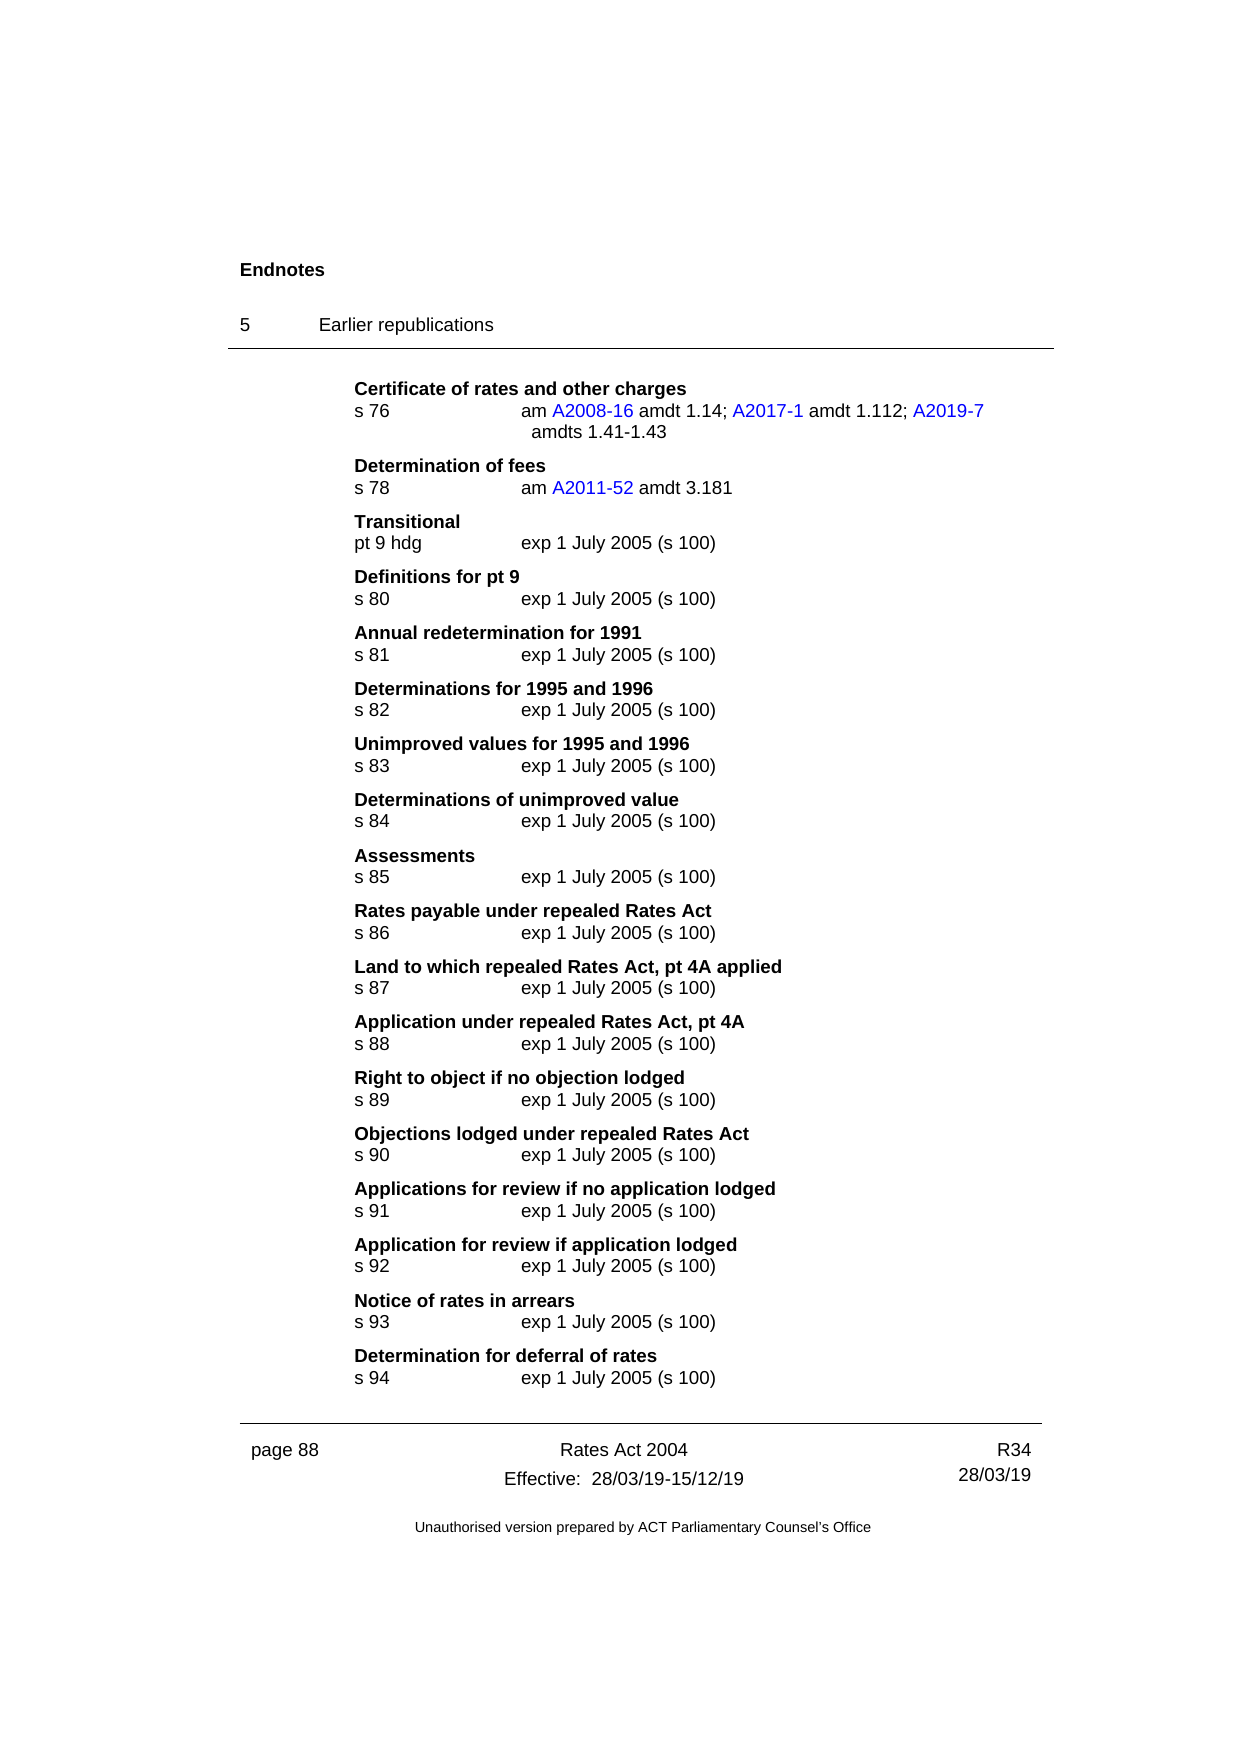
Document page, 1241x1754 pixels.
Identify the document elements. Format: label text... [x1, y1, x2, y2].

text Applications for review if no application lodged [354, 1178, 1042, 1200]
text s 80 exp 1 July 2005 (s 100) [354, 588, 1042, 609]
text Determination of fees [354, 455, 1042, 477]
text s 85 exp 1 July 2005 (s 100) [354, 866, 1042, 887]
text Determinations for 1995 and 1996 [354, 677, 1042, 699]
text Annual redetermination for 1991 [354, 622, 1042, 643]
text Assessments [354, 844, 1042, 866]
text Application for review if application lodged [354, 1234, 1042, 1255]
text s 83 exp 1 July 2005 (s 100) [354, 755, 1042, 776]
text s 90 exp 1 July 2005 (s 100) [354, 1144, 1042, 1166]
text Determinations of unimproved value [354, 789, 1042, 810]
text s 76 am A2008-16 amdt 1.14; A2017-1 amdt 1.112; A2019-7 amdts 1.41-1.43 [354, 399, 1042, 442]
text Transitional [354, 511, 1042, 532]
text s 87 exp 1 July 2005 (s 100) [354, 977, 1042, 999]
text s 82 exp 1 July 2005 (s 100) [354, 699, 1042, 721]
text Land to which repealed Rates Act, pt 4A applied [354, 956, 1042, 977]
text s 78 am A2011-52 amdt 3.181 [354, 477, 1042, 498]
text Certificate of rates and other charges [354, 378, 1042, 399]
text Rates payable under repealed Rates Act [354, 900, 1042, 922]
text s 91 exp 1 July 2005 (s 100) [354, 1200, 1042, 1221]
text Unimproved values for 1995 and 1996 [354, 733, 1042, 755]
text s 86 exp 1 July 2005 (s 100) [354, 922, 1042, 943]
text pt 9 hdg exp 1 July 2005 (s 100) [354, 532, 1042, 554]
text Determination for deferral of rates [354, 1345, 1042, 1367]
text Objections lodged under repealed Rates Act [354, 1122, 1042, 1144]
text Application under repealed Rates Act, pt 4A [354, 1011, 1042, 1033]
text s 81 exp 1 July 2005 (s 100) [354, 643, 1042, 665]
text s 93 exp 1 July 2005 (s 100) [354, 1311, 1042, 1332]
text Right to object if no objection lodged [354, 1067, 1042, 1088]
text s 94 exp 1 July 2005 (s 100) [354, 1367, 1042, 1388]
text s 92 exp 1 July 2005 (s 100) [354, 1255, 1042, 1277]
text s 84 exp 1 July 2005 (s 100) [354, 810, 1042, 832]
text s 89 exp 1 July 2005 (s 100) [354, 1088, 1042, 1110]
text Notice of rates in arrears [354, 1289, 1042, 1311]
text Definitions for pt 9 [354, 566, 1042, 588]
text s 88 exp 1 July 2005 (s 100) [354, 1033, 1042, 1054]
